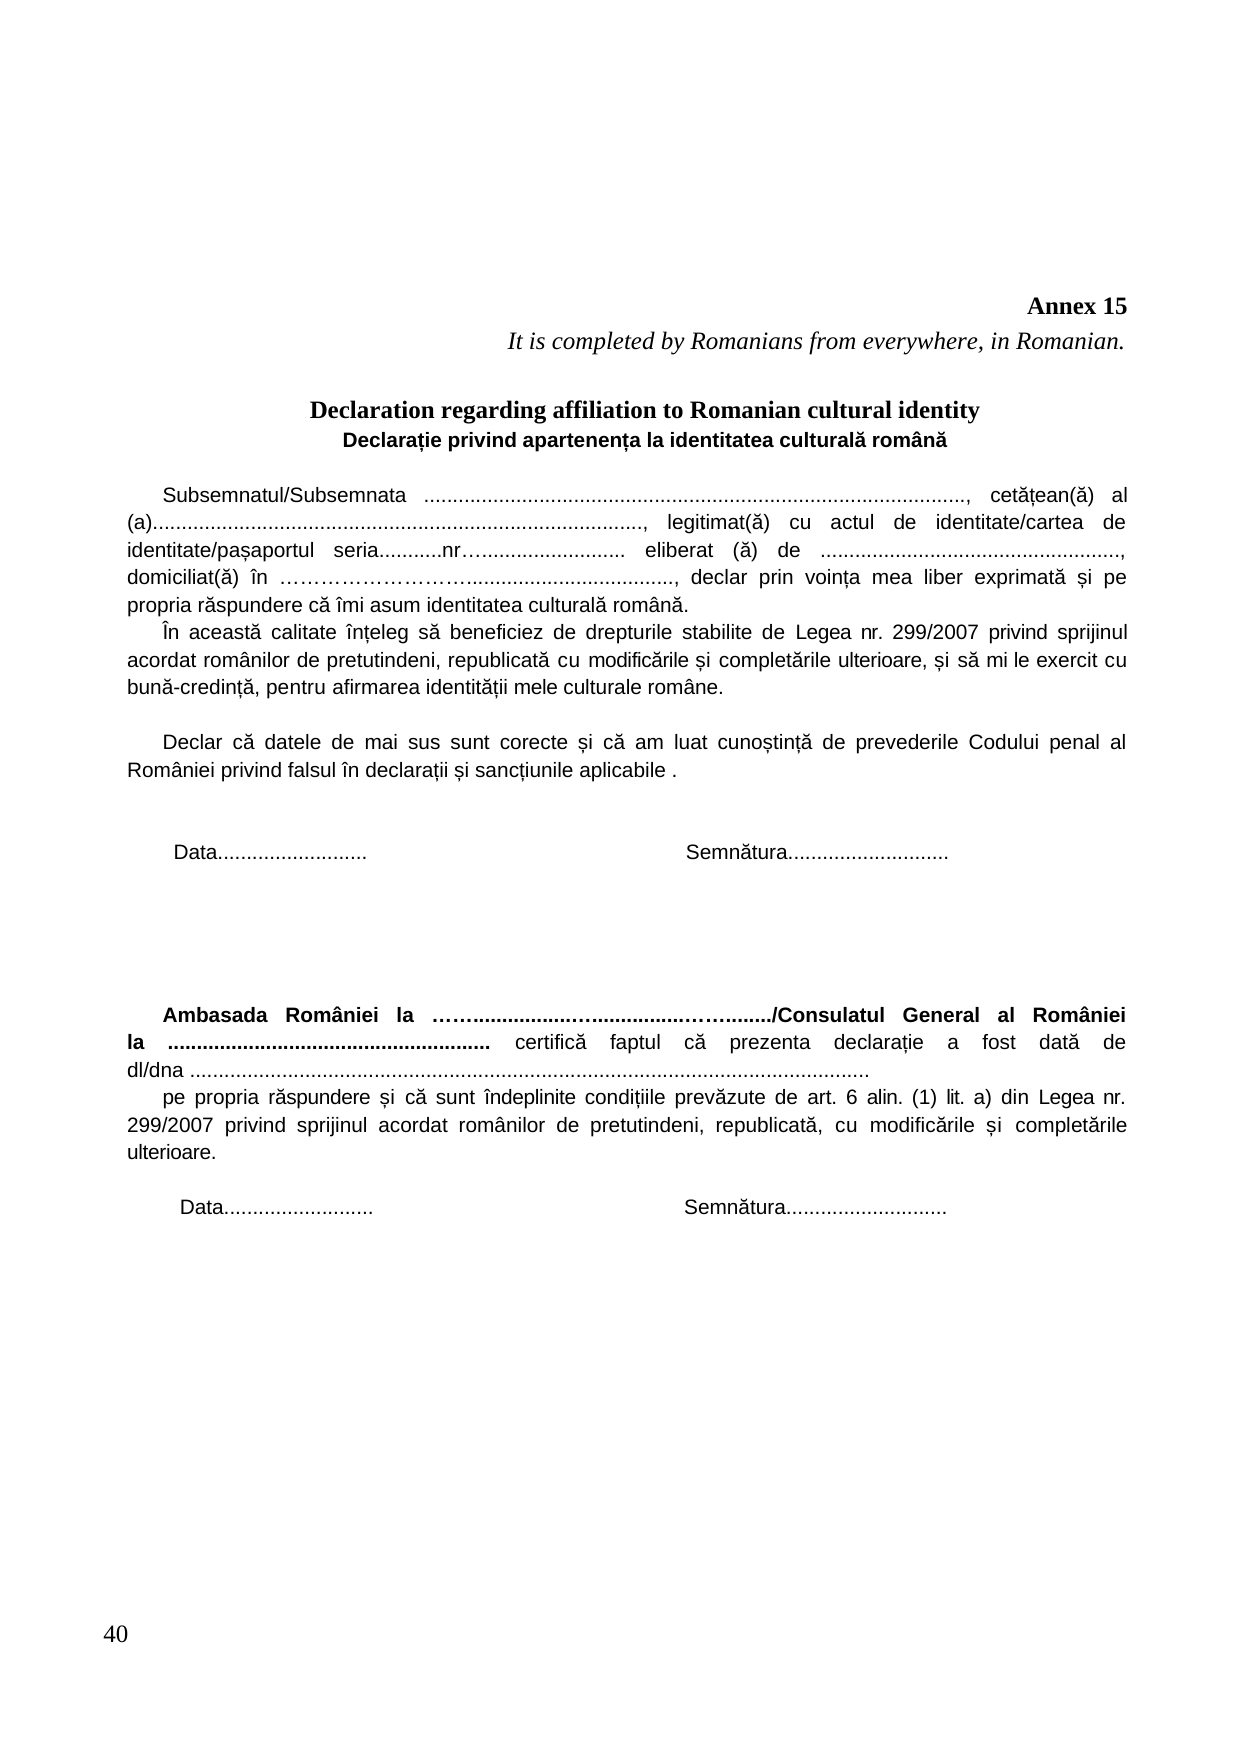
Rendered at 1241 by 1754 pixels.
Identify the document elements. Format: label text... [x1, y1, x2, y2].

table_header Semnătura............................ [590, 1195, 1133, 1220]
text Ambasada României la …….................…................……......../Consulatul General al României la ........................................................ certifică faptul că prezenta declarație a fost dată de dl/dna ...................................................................................................................... [127, 1003, 1127, 1082]
table_header Data.......................... [121, 1195, 590, 1220]
text It is completed by Romanians from everywhere, in Romanian. [103, 326, 1127, 354]
text În această calitate înțeleg să beneficiez de drepturile stabilite de Legea nr. 299/2007 privind sprijinul acordat românilor de pretutindeni, republicată cu modificările și completările ulterioare, și să mi le exercit cu bună-credință, pentru afirmarea identității mele culturale române. [127, 620, 1128, 699]
text Annex 15 [103, 291, 1127, 320]
text Declaration regarding affiliation to Romanian cultural identity [127, 395, 1128, 423]
text pe propria răspundere și că sunt îndeplinite condițiile prevăzute de art. 6 alin. (1) lit. a) din Legea nr. 299/2007 privind sprijinul acordat românilor de pretutindeni, republicată, cu modificările și completările ulterioare. [127, 1085, 1127, 1164]
table_header Data.......................... [114, 840, 586, 865]
table_header Semnătura............................ [586, 840, 1132, 865]
text Subsemnatul/Subsemnata .............................................................................................., cetățean(ă) al (a)....................................................................................., legitimat(ă) cu actul de identitate/cartea de identitate/pașaportul seria...........nr…......................... eliberat (ă) de ...................................................., domiciliat(ă) în ………………………...................................., declar prin voința mea liber exprimată și pe propria răspundere că îmi asum identitatea culturală română. [127, 483, 1128, 617]
text Declarație privind apartenența la identitatea culturală română [127, 428, 1128, 452]
text Declar că datele de mai sus sunt corecte și că am luat cunoștință de prevederile Codului penal al României privind falsul în declarații și sancțiunile aplicabile . [127, 730, 1128, 782]
